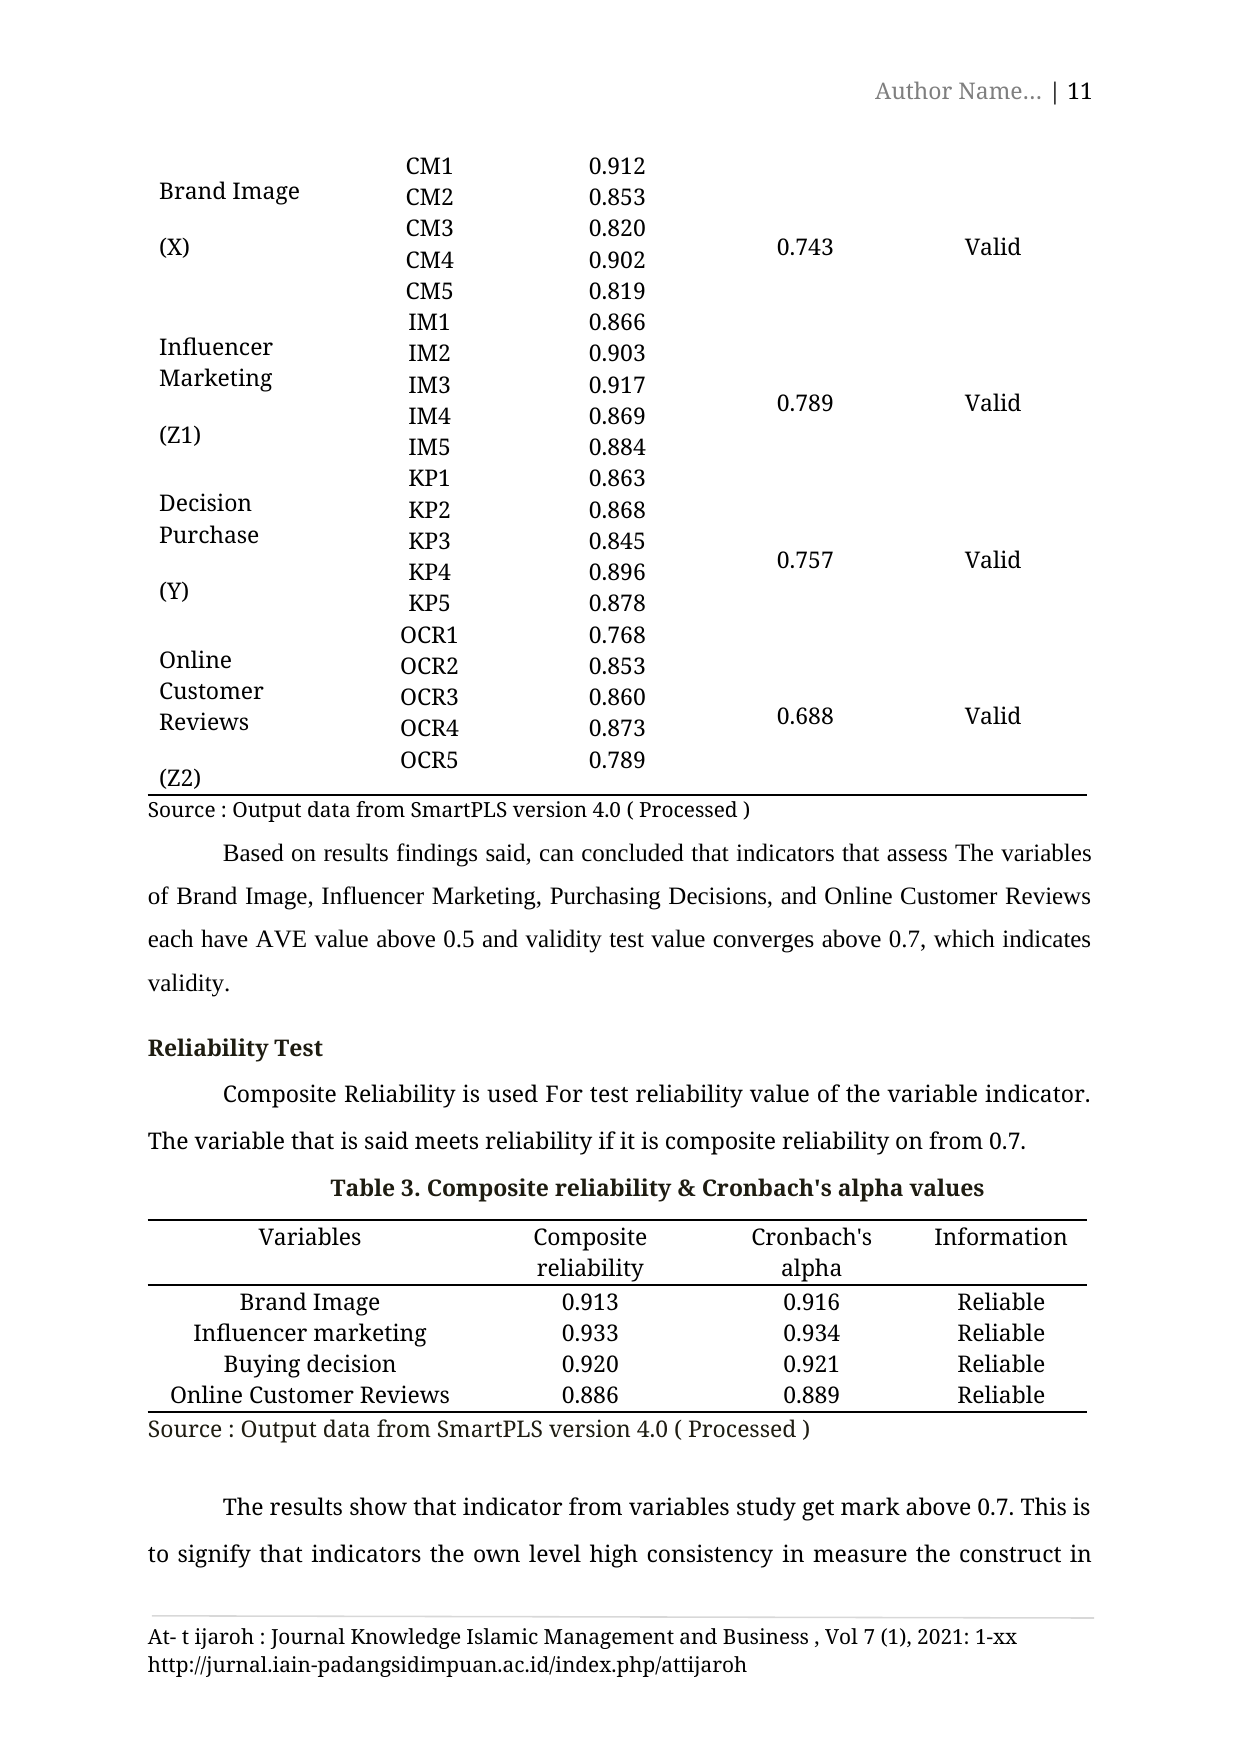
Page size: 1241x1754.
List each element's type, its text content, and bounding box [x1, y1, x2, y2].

table_cell Influencer marketing [148, 1317, 472, 1348]
table_cell 0.889 [708, 1380, 915, 1411]
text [148, 1491, 1092, 1569]
table_cell 0.863 0.868 0.845 0.896 0.878 [523, 462, 711, 618]
text Composite Reliability is used For test reliability value of the variable indicator. The variable that is said meets reliability if it is composite reliability on from 0.7. [148, 1078, 1092, 1157]
table_cell 0.688 [711, 619, 899, 793]
table_cell Reliable [915, 1286, 1087, 1317]
table_cell Decision Purchase (Y) [148, 462, 336, 618]
table_cell IM1 IM2 IM3 IM4 IM5 [336, 306, 523, 462]
table_cell 0.921 [708, 1348, 915, 1379]
table_cell 0.933 [472, 1317, 708, 1348]
text Source : Output data from SmartPLS version 4.0 ( Processed ) [148, 796, 1092, 824]
table_cell Valid [899, 306, 1087, 462]
table_cell Reliable [915, 1348, 1087, 1379]
table_cell Brand Image (X) [148, 148, 336, 306]
table_cell 0.866 0.903 0.917 0.869 0.884 [523, 306, 711, 462]
table_cell Buying decision [148, 1348, 472, 1379]
table_cell Online Customer Reviews (Z2) [148, 619, 336, 793]
text Based on results findings said, can concluded that indicators that assess The variables of Brand Image, Influencer Marketing, Purchasing Decisions, and Online Customer Reviews each have AVE value above 0.5 and validity test value converges above 0.7, which indicates validity. [148, 838, 1092, 996]
table_cell 0.920 [472, 1348, 708, 1379]
table_cell Reliable [915, 1380, 1087, 1411]
table_header Information [915, 1221, 1087, 1284]
text Table 3. Composite reliability & Cronbach's alpha values [148, 1172, 1092, 1203]
table_header Variables [148, 1221, 472, 1284]
table_cell 0.912 0.853 0.820 0.902 0.819 [523, 148, 711, 306]
table_cell 0.743 [711, 148, 899, 306]
table_cell Reliable [915, 1317, 1087, 1348]
text Reliability Test [148, 1032, 1092, 1063]
text Source : Output data from SmartPLS version 4.0 ( Processed ) [148, 1413, 1092, 1444]
table_cell 0.757 [711, 462, 899, 618]
table_cell Brand Image [148, 1286, 472, 1317]
table_cell 0.768 0.853 0.860 0.873 0.789 [523, 619, 711, 793]
table_cell 0.886 [472, 1380, 708, 1411]
table_cell Valid [899, 148, 1087, 306]
table_header Cronbach's alpha [708, 1221, 915, 1284]
table_cell 0.916 [708, 1286, 915, 1317]
table_cell 0.934 [708, 1317, 915, 1348]
table_header Composite reliability [472, 1221, 708, 1284]
table_cell Valid [899, 462, 1087, 618]
table_cell Online Customer Reviews [148, 1380, 472, 1411]
table_cell OCR1 OCR2 OCR3 OCR4 OCR5 [336, 619, 523, 793]
table_cell CM1 CM2 CM3 CM4 CM5 [336, 148, 523, 306]
table_cell 0.789 [711, 306, 899, 462]
table_cell Influencer Marketing (Z1) [148, 306, 336, 462]
table_cell 0.913 [472, 1286, 708, 1317]
table_cell Valid [899, 619, 1087, 793]
table_cell KP1 KP2 KP3 KP4 KP5 [336, 462, 523, 618]
